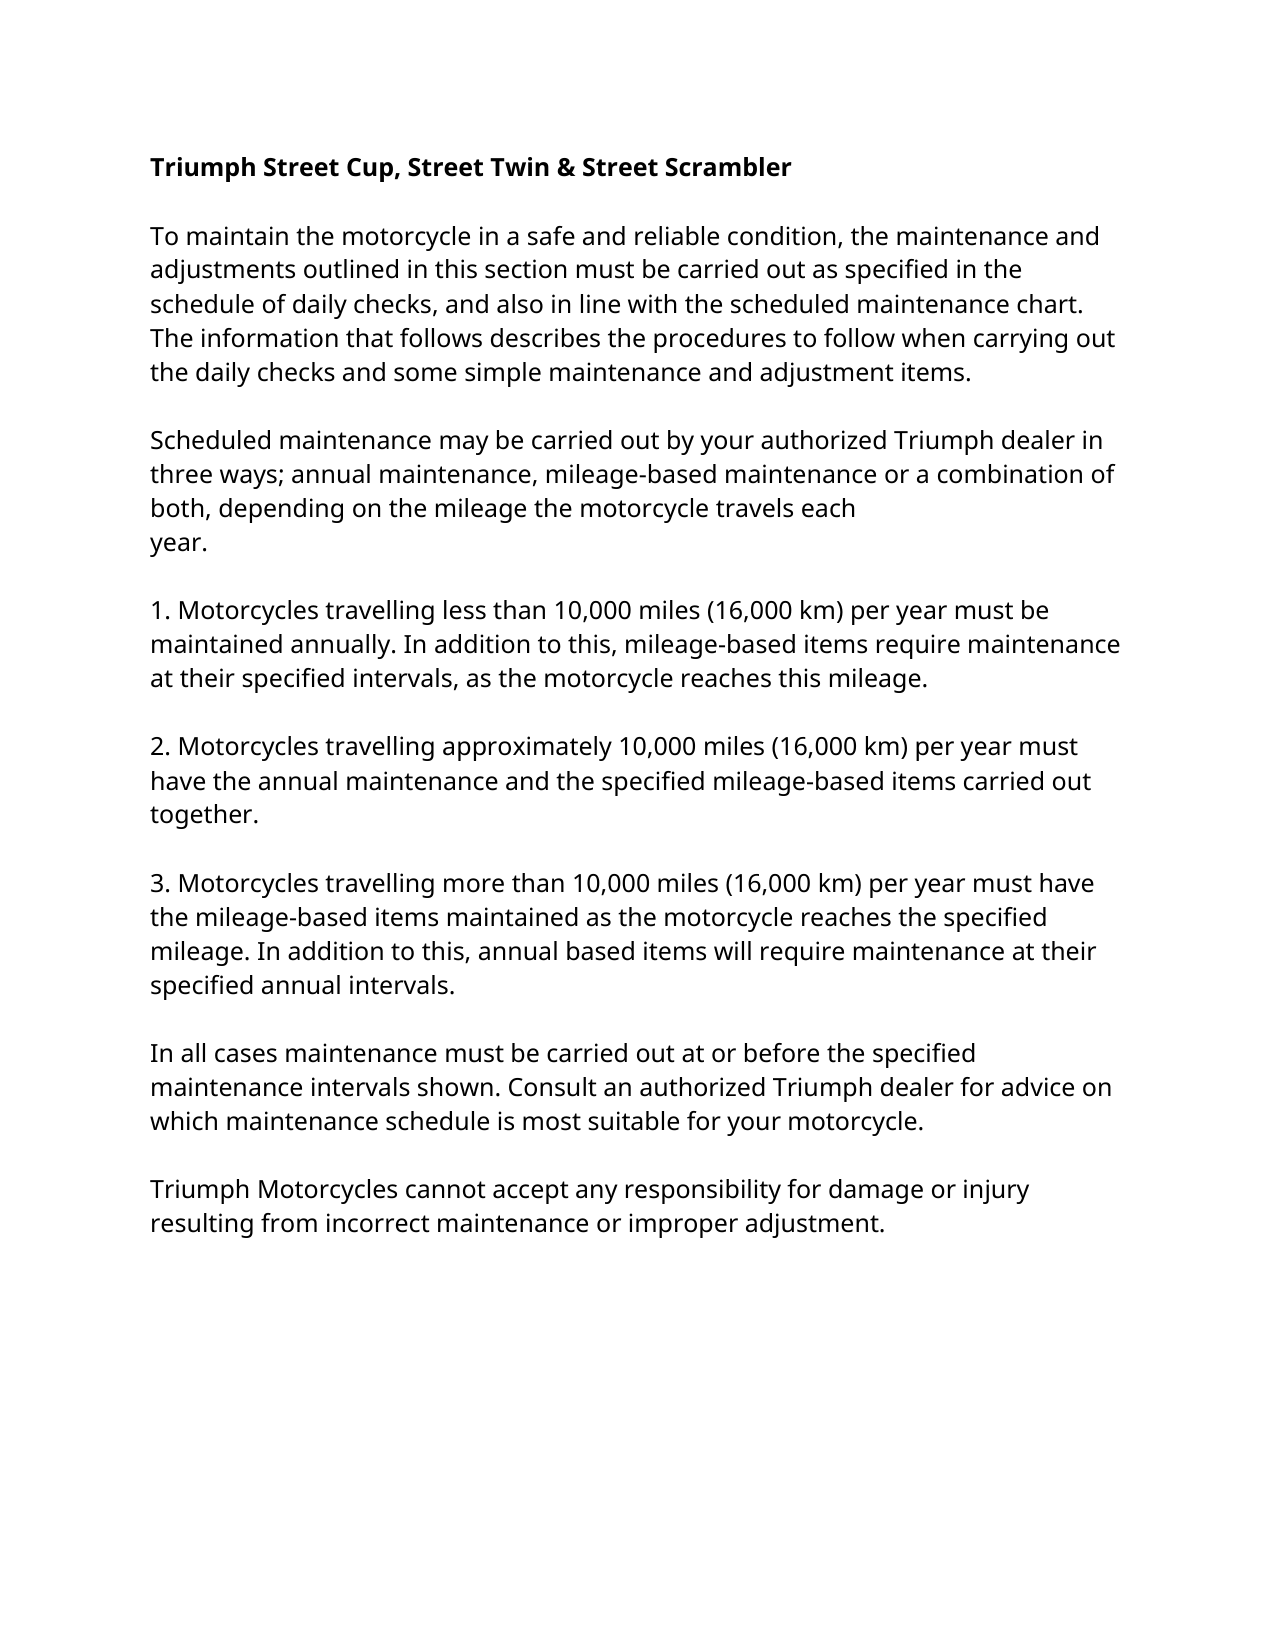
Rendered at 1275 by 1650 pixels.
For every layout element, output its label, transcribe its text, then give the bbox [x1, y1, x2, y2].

text year. [150, 525, 1125, 559]
text 2. Motorcycles travelling approximately 10,000 miles (16,000 km) per year must have the annual maintenance and the specified mileage-based items carried out together. [150, 729, 1125, 831]
text 3. Motorcycles travelling more than 10,000 miles (16,000 km) per year must have the mileage-based items maintained as the motorcycle reaches the specified mileage. In addition to this, annual based items will require maintenance at their specified annual intervals. [150, 865, 1125, 1002]
text In all cases maintenance must be carried out at or before the specified maintenance intervals shown. Consult an authorized Triumph dealer for advice on which maintenance schedule is most suitable for your motorcycle. [150, 1036, 1125, 1138]
text To maintain the motorcycle in a safe and reliable condition, the maintenance and adjustments outlined in this section must be carried out as specified in the schedule of daily checks, and also in line with the scheduled maintenance chart. The information that follows describes the procedures to follow when carrying out the daily checks and some simple maintenance and adjustment items. [150, 218, 1125, 388]
text Scheduled maintenance may be carried out by your authorized Triumph dealer in three ways; annual maintenance, mileage-based maintenance or a combination of both, depending on the mileage the motorcycle travels each [150, 422, 1125, 525]
text Triumph Motorcycles cannot accept any responsibility for damage or injury resulting from incorrect maintenance or improper adjustment. [150, 1172, 1125, 1240]
text Triumph Street Cup, Street Twin & Street Scrambler [150, 150, 1125, 184]
text 1. Motorcycles travelling less than 10,000 miles (16,000 km) per year must be maintained annually. In addition to this, mileage-based items require maintenance at their specified intervals, as the motorcycle reaches this mileage. [150, 593, 1125, 695]
